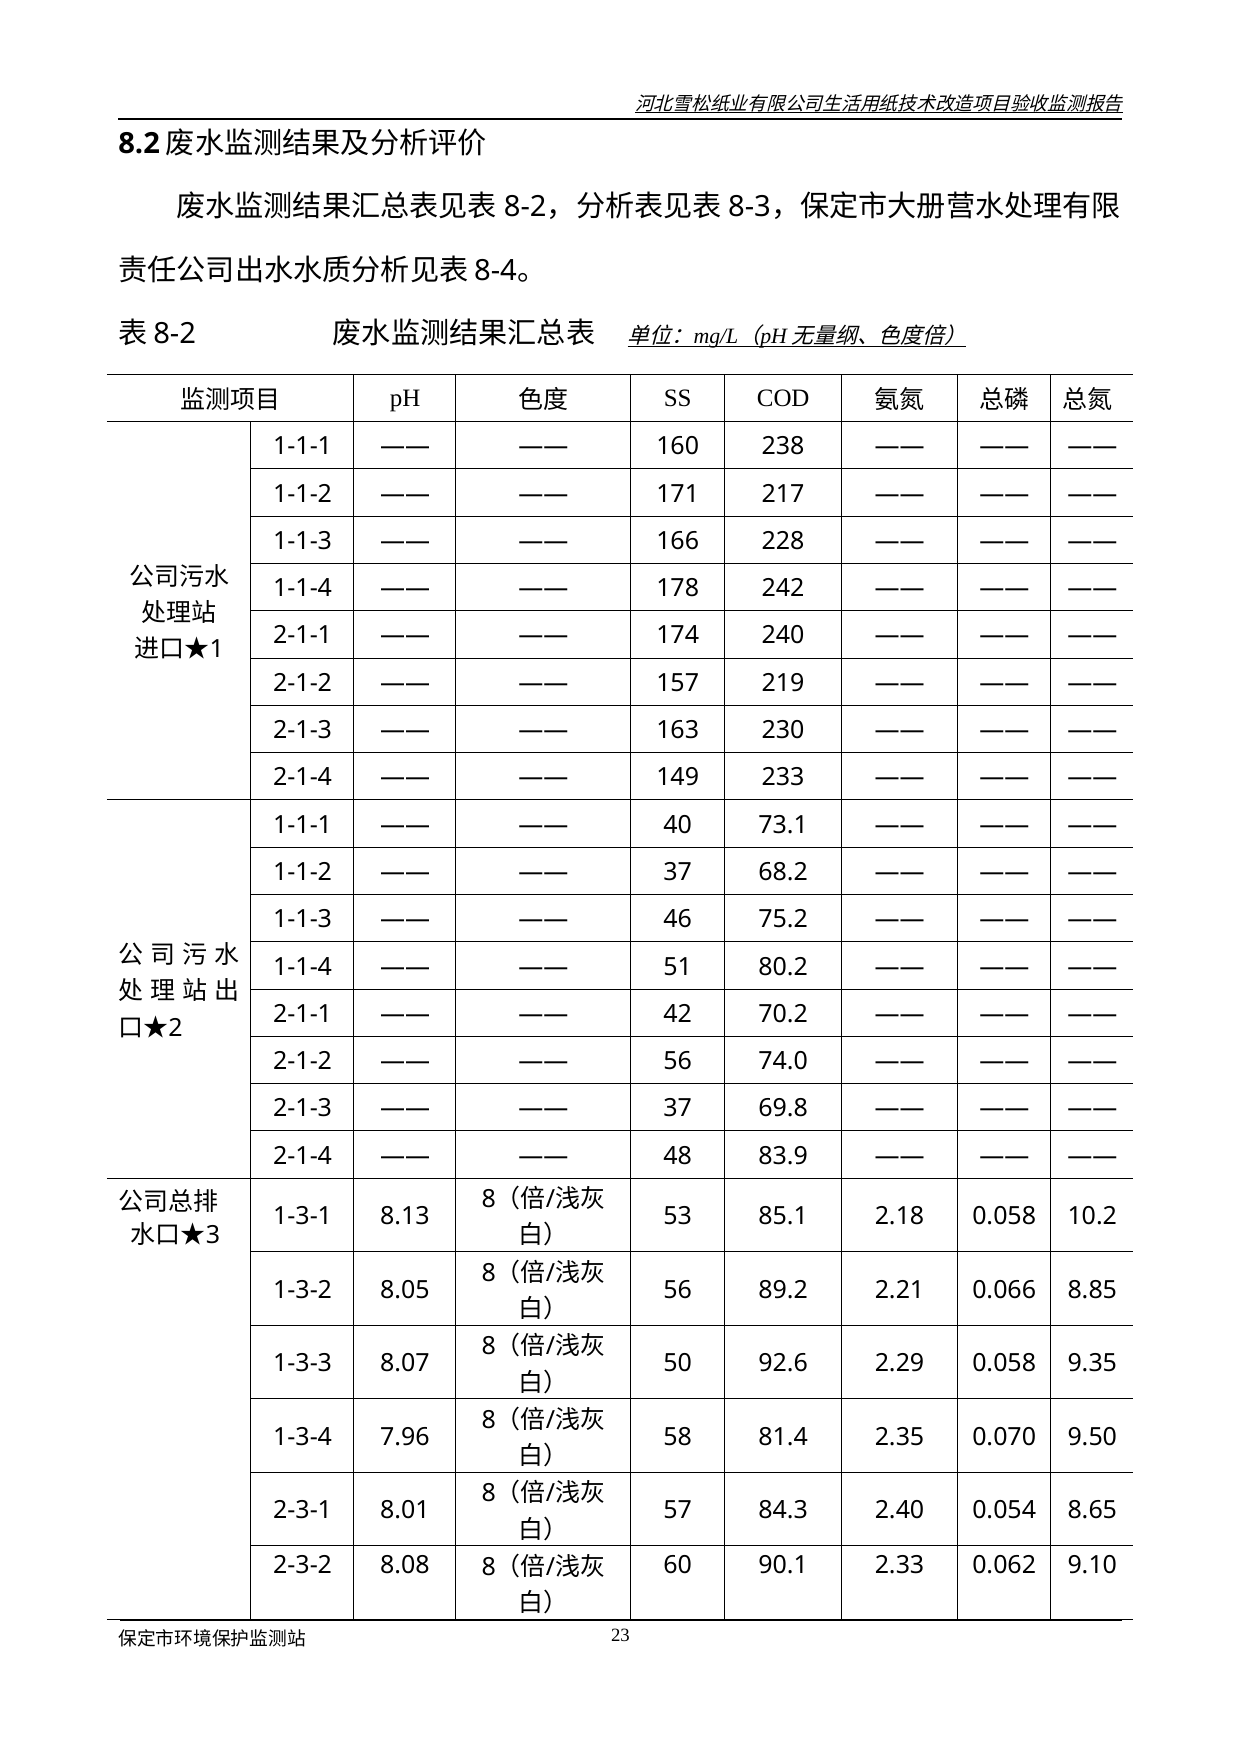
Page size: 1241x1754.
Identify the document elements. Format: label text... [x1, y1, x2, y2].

table_cell 8.07 [354, 1326, 455, 1398]
table_cell —— [354, 517, 455, 563]
table_cell 70.2 [725, 990, 841, 1036]
table_cell 233 [725, 753, 841, 799]
table_cell 53 [631, 1179, 724, 1251]
table_cell 149 [631, 753, 724, 799]
table_cell 0.058 [958, 1326, 1050, 1398]
table_cell 8.01 [354, 1473, 455, 1545]
table_cell 9.50 [1051, 1399, 1133, 1472]
table_cell —— [456, 564, 630, 610]
table_cell 163 [631, 706, 724, 752]
table_cell 40 [631, 800, 724, 847]
table_cell 1-1-3 [251, 517, 353, 563]
table_cell —— [958, 564, 1050, 610]
table_cell 2.33 [842, 1546, 957, 1619]
table_cell —— [842, 517, 957, 563]
table_cell 1-3-4 [251, 1399, 353, 1472]
table_cell 2-1-3 [251, 1084, 353, 1130]
table_cell —— [354, 611, 455, 657]
table_cell 57 [631, 1473, 724, 1545]
table_cell 8（倍/浅灰白） [456, 1546, 630, 1619]
table_cell —— [456, 1037, 630, 1083]
table_cell —— [1051, 706, 1133, 752]
table_cell 240 [725, 611, 841, 657]
table_header COD [725, 375, 841, 421]
table_header 氨氮 [842, 375, 957, 421]
table_cell 10.2 [1051, 1179, 1133, 1251]
table_cell —— [1051, 942, 1133, 988]
table_header 监测项目 [107, 375, 353, 421]
table_cell —— [354, 706, 455, 752]
table_cell —— [456, 800, 630, 847]
table_cell —— [842, 469, 957, 516]
table_cell 8.65 [1051, 1473, 1133, 1545]
table_cell 90.1 [725, 1546, 841, 1619]
table_cell 238 [725, 422, 841, 468]
table_cell —— [354, 942, 455, 988]
table_cell 85.1 [725, 1179, 841, 1251]
table_cell 1-1-4 [251, 564, 353, 610]
table_cell 51 [631, 942, 724, 988]
table_cell —— [958, 1084, 1050, 1130]
table_cell 2-1-1 [251, 611, 353, 657]
table_cell 73.1 [725, 800, 841, 847]
table_cell 0.062 [958, 1546, 1050, 1619]
text 废水监测结果汇总表见表8-2，分析表见表8-3，保定市大册营水处理有限责任公司出水水质分析见表8-4。 [118, 183, 1122, 289]
table_cell 89.2 [725, 1252, 841, 1325]
table_cell 1-1-2 [251, 848, 353, 894]
table_header SS [631, 375, 724, 421]
table_cell —— [842, 848, 957, 894]
table_cell 0.066 [958, 1252, 1050, 1325]
table_cell 58 [631, 1399, 724, 1472]
table_cell —— [354, 848, 455, 894]
table_cell 174 [631, 611, 724, 657]
table_header 色度 [456, 375, 630, 421]
table_cell 公司总排水口★3 [107, 1179, 250, 1619]
table_cell —— [958, 469, 1050, 516]
table_cell —— [1051, 1131, 1133, 1178]
table_cell —— [1051, 1084, 1133, 1130]
table_cell —— [958, 1037, 1050, 1083]
text 表8-2 废水监测结果汇总表 单位：mg/L（pH无量纲、色度倍） [118, 310, 1122, 352]
table_cell 2-1-4 [251, 753, 353, 799]
table_cell 2.35 [842, 1399, 957, 1472]
table_cell —— [456, 942, 630, 988]
table_cell —— [354, 1084, 455, 1130]
table_cell 9.35 [1051, 1326, 1133, 1398]
table_cell 2.29 [842, 1326, 957, 1398]
table_cell —— [842, 611, 957, 657]
table_cell 2-1-4 [251, 1131, 353, 1178]
table_cell —— [1051, 517, 1133, 563]
table_cell —— [354, 469, 455, 516]
table_cell 1-1-3 [251, 895, 353, 941]
table_cell 83.9 [725, 1131, 841, 1178]
table_cell —— [456, 753, 630, 799]
table_cell 171 [631, 469, 724, 516]
table_cell —— [958, 1131, 1050, 1178]
table_cell —— [1051, 800, 1133, 847]
table_cell 157 [631, 659, 724, 705]
table_cell 公司污水处理站出口★2 [107, 800, 250, 1178]
table_cell 166 [631, 517, 724, 563]
table_cell —— [958, 990, 1050, 1036]
table_cell —— [456, 611, 630, 657]
table_cell 8.08 [354, 1546, 455, 1619]
table_cell 0.058 [958, 1179, 1050, 1251]
table_cell 80.2 [725, 942, 841, 988]
table_cell 84.3 [725, 1473, 841, 1545]
table_cell —— [1051, 753, 1133, 799]
table_cell —— [842, 800, 957, 847]
table_cell —— [842, 1084, 957, 1130]
table_header 总氮 [1051, 375, 1133, 421]
table_cell —— [1051, 1037, 1133, 1083]
table_cell —— [1051, 895, 1133, 941]
table_cell 217 [725, 469, 841, 516]
table_cell 2-1-1 [251, 990, 353, 1036]
table_cell —— [958, 422, 1050, 468]
table_cell 81.4 [725, 1399, 841, 1472]
table_cell —— [456, 659, 630, 705]
table_cell —— [958, 611, 1050, 657]
table_cell —— [1051, 469, 1133, 516]
table_cell 8（倍/浅灰白） [456, 1399, 630, 1472]
table_cell —— [842, 753, 957, 799]
table_cell —— [456, 990, 630, 1036]
table_cell —— [842, 564, 957, 610]
table_cell —— [842, 706, 957, 752]
table_cell —— [354, 564, 455, 610]
table_header 总磷 [958, 375, 1050, 421]
table_cell 37 [631, 848, 724, 894]
table_cell 1-3-3 [251, 1326, 353, 1398]
text 8.2废水监测结果及分析评价 [118, 120, 1122, 162]
table_cell —— [1051, 848, 1133, 894]
table_cell 178 [631, 564, 724, 610]
table_cell 50 [631, 1326, 724, 1398]
table_cell —— [456, 706, 630, 752]
table_cell 68.2 [725, 848, 841, 894]
table_cell 9.10 [1051, 1546, 1133, 1619]
table_cell 60 [631, 1546, 724, 1619]
table_cell —— [842, 895, 957, 941]
table_cell 1-1-4 [251, 942, 353, 988]
table_cell 8（倍/浅灰白） [456, 1326, 630, 1398]
table_cell 2-1-2 [251, 1037, 353, 1083]
table_cell —— [958, 517, 1050, 563]
table_cell 228 [725, 517, 841, 563]
table_cell —— [958, 848, 1050, 894]
table_cell —— [958, 659, 1050, 705]
table_cell 74.0 [725, 1037, 841, 1083]
table_cell 48 [631, 1131, 724, 1178]
table_cell —— [354, 659, 455, 705]
table_header pH [354, 375, 455, 421]
table_cell 69.8 [725, 1084, 841, 1130]
table_cell —— [354, 895, 455, 941]
table_cell 1-3-1 [251, 1179, 353, 1251]
table_cell 75.2 [725, 895, 841, 941]
table_cell 8.13 [354, 1179, 455, 1251]
table_cell —— [456, 422, 630, 468]
table_cell —— [1051, 659, 1133, 705]
table_cell —— [958, 753, 1050, 799]
table_cell 56 [631, 1037, 724, 1083]
table_cell —— [354, 753, 455, 799]
table_cell 2-1-3 [251, 706, 353, 752]
table_cell 公司污水处理站 进口★1 [107, 422, 250, 799]
table_cell —— [456, 469, 630, 516]
table_cell —— [354, 422, 455, 468]
table_cell —— [958, 942, 1050, 988]
table_cell —— [354, 1037, 455, 1083]
table_cell 0.054 [958, 1473, 1050, 1545]
table_cell 219 [725, 659, 841, 705]
table_cell 230 [725, 706, 841, 752]
table_cell —— [354, 990, 455, 1036]
table_cell —— [354, 800, 455, 847]
table_cell —— [842, 659, 957, 705]
table_cell 2-1-2 [251, 659, 353, 705]
table_cell 92.6 [725, 1326, 841, 1398]
table_cell —— [1051, 422, 1133, 468]
table_cell 160 [631, 422, 724, 468]
table_cell —— [958, 706, 1050, 752]
table_cell 1-3-2 [251, 1252, 353, 1325]
table_cell —— [842, 422, 957, 468]
table_cell 1-1-1 [251, 422, 353, 468]
table_cell —— [842, 942, 957, 988]
table_cell —— [842, 990, 957, 1036]
table_cell 7.96 [354, 1399, 455, 1472]
table_cell —— [842, 1037, 957, 1083]
table_cell 8.85 [1051, 1252, 1133, 1325]
table_cell —— [842, 1131, 957, 1178]
table_cell 42 [631, 990, 724, 1036]
table_cell 2.21 [842, 1252, 957, 1325]
table_cell 1-1-1 [251, 800, 353, 847]
table_cell —— [456, 1084, 630, 1130]
table_cell 37 [631, 1084, 724, 1130]
table_cell —— [1051, 990, 1133, 1036]
table_cell 8（倍/浅灰白） [456, 1179, 630, 1251]
table_cell —— [456, 517, 630, 563]
table_cell 242 [725, 564, 841, 610]
table_cell 56 [631, 1252, 724, 1325]
table_cell —— [958, 895, 1050, 941]
table_cell 2-3-2 [251, 1546, 353, 1619]
table_cell 8.05 [354, 1252, 455, 1325]
table_cell —— [456, 1131, 630, 1178]
table_cell 46 [631, 895, 724, 941]
table_cell 0.070 [958, 1399, 1050, 1472]
table_cell —— [1051, 564, 1133, 610]
table_cell —— [456, 848, 630, 894]
table_cell —— [1051, 611, 1133, 657]
table_cell 8（倍/浅灰白） [456, 1473, 630, 1545]
table_cell 8（倍/浅灰白） [456, 1252, 630, 1325]
table_cell —— [958, 800, 1050, 847]
table_cell 1-1-2 [251, 469, 353, 516]
table_cell 2.40 [842, 1473, 957, 1545]
table_cell 2.18 [842, 1179, 957, 1251]
table_cell —— [456, 895, 630, 941]
table_cell —— [354, 1131, 455, 1178]
table_cell 2-3-1 [251, 1473, 353, 1545]
